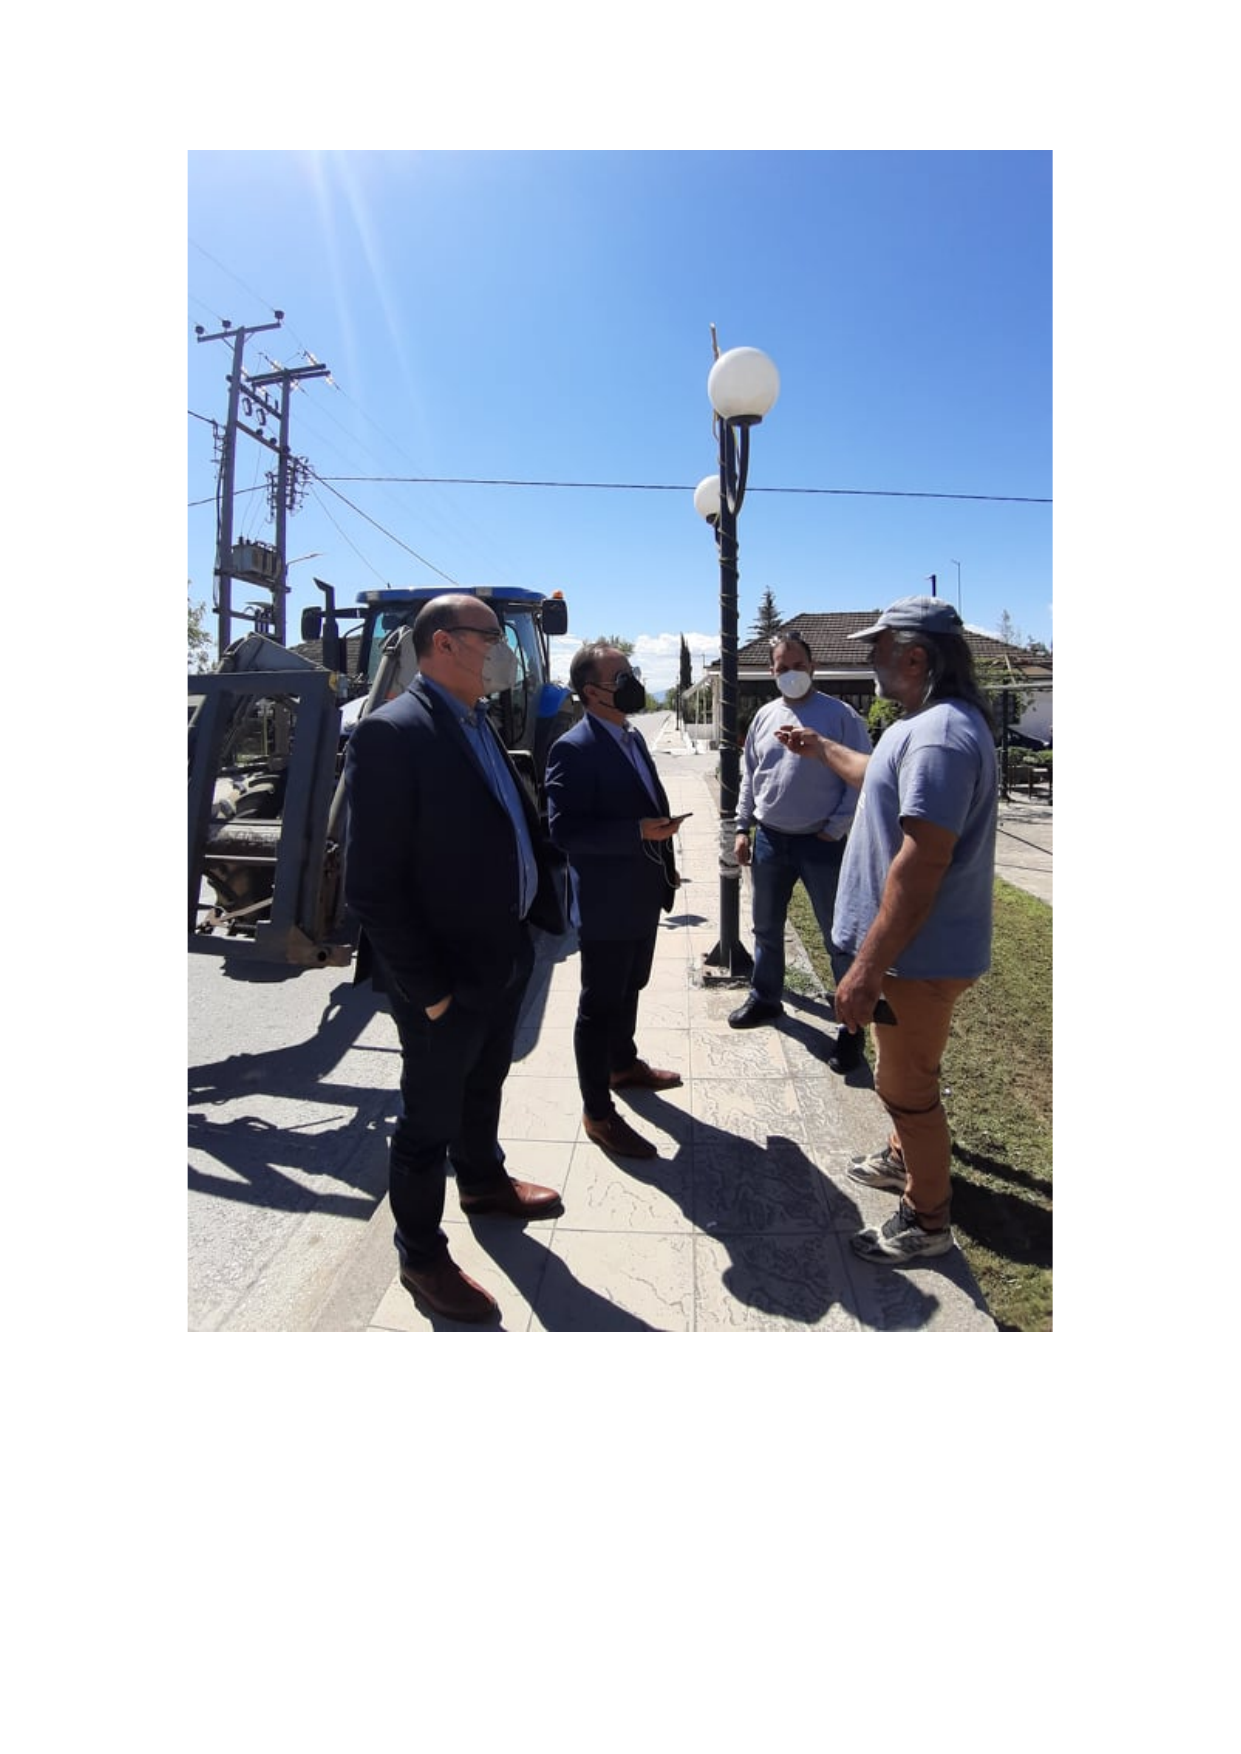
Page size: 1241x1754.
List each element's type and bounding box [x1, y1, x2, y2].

picture [187, 150, 1053, 1332]
